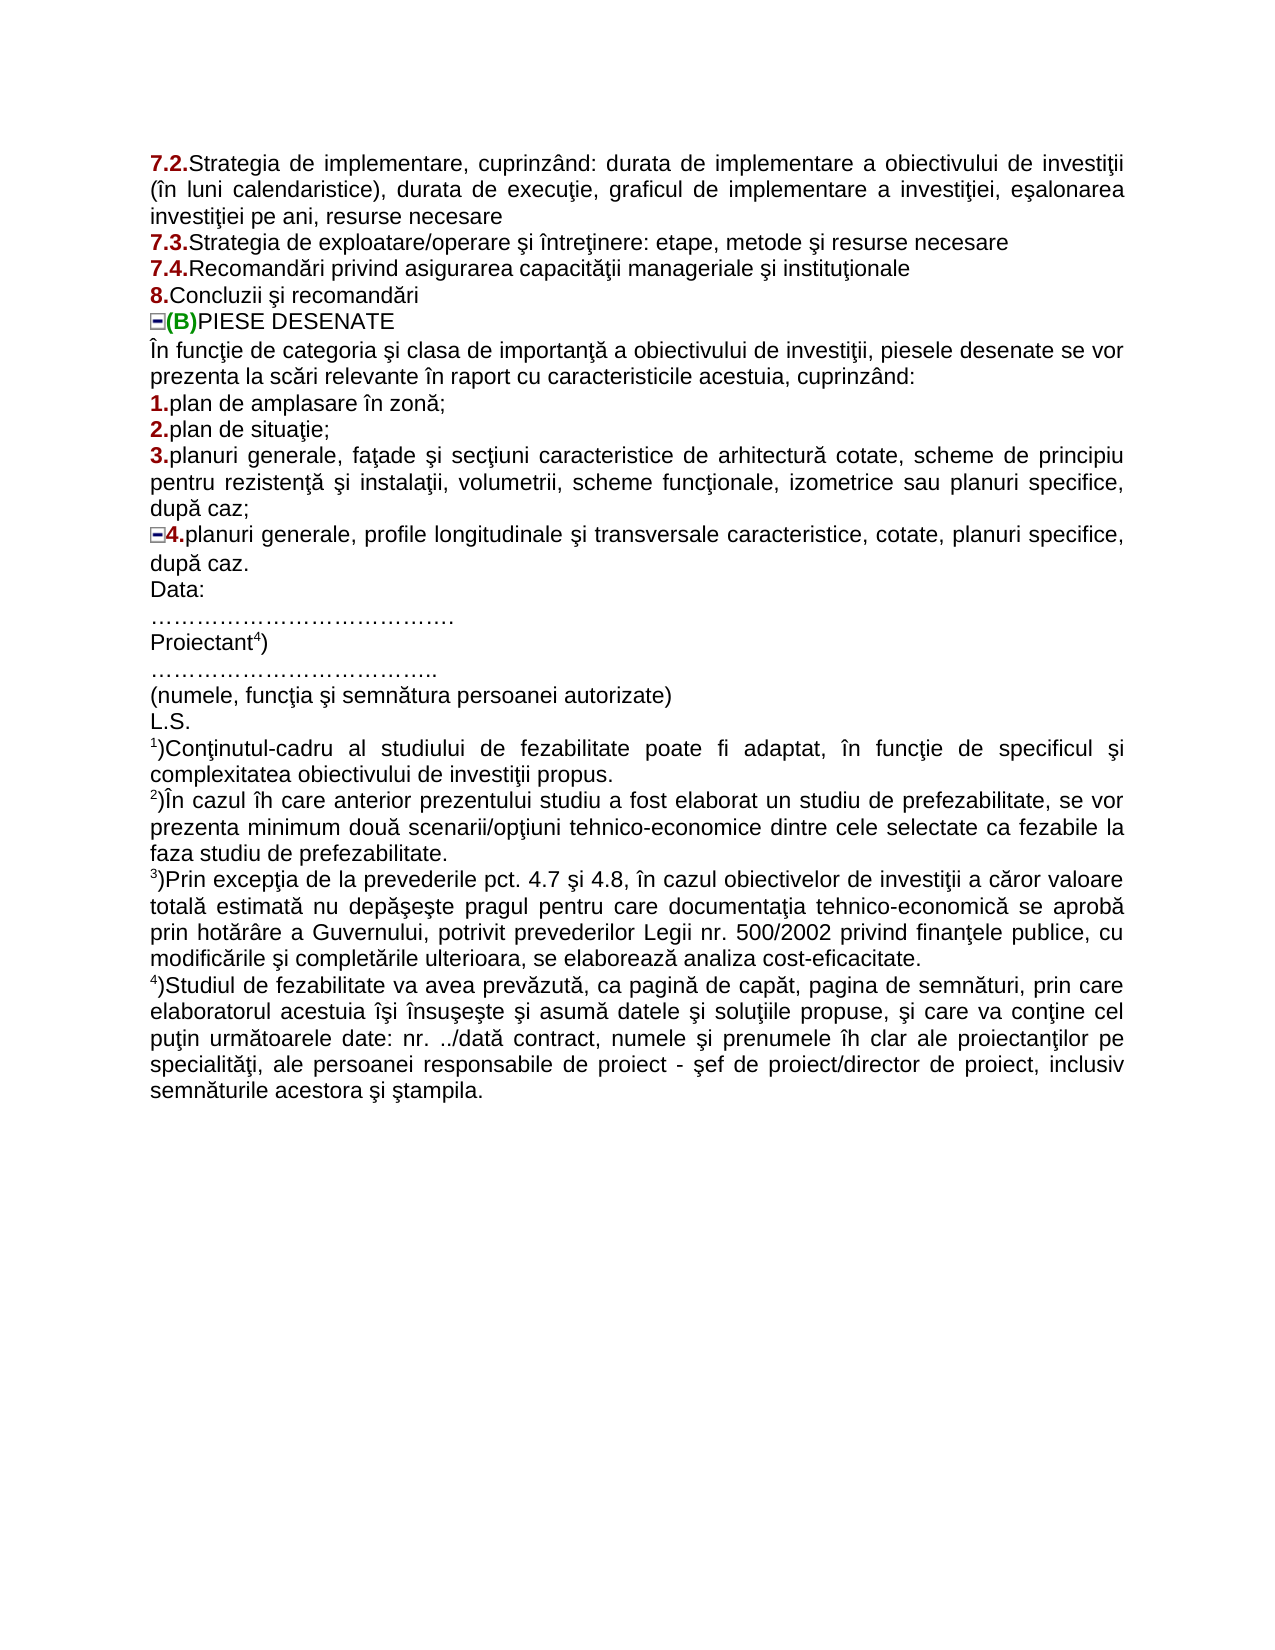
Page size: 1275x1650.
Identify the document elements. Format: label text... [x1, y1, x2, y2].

text 2)În cazul îh care anterior prezentului studiu a fost elaborat un studiu de prefezabilitate, se vor prezenta minimum două scenarii/opţiuni tehnico-economice dintre cele selectate ca fezabile la faza studiu de prefezabilitate. [150, 787, 1125, 866]
text 2.plan de situaţie; [150, 416, 1125, 442]
text (numele, funcţia şi semnătura persoanei autorizate) [150, 682, 1125, 708]
text 7.2.Strategia de implementare, cuprinzând: durata de implementare a obiectivului de investiţii (în luni calendaristice), durata de execuţie, graficul de implementare a investiţiei, eşalonarea investiţiei pe ani, resurse necesare [150, 150, 1125, 229]
text L.S. [150, 708, 1125, 734]
text 7.4.Recomandări privind asigurarea capacităţii manageriale şi instituţionale [150, 255, 1125, 282]
text …………………………………. [150, 603, 1125, 629]
text 3)Prin excepţia de la prevederile pct. 4.7 şi 4.8, în cazul obiectivelor de investiţii a căror valoare totală estimată nu depăşeşte pragul pentru care documentaţia tehnico-economică se aprobă prin hotărâre a Guvernului, potrivit prevederilor Legii nr. 500/2002 privind finanţele publice, cu modificările şi completările ulterioara, se elaborează analiza cost-eficacitate. [150, 866, 1125, 972]
text În funcţie de categoria şi clasa de importanţă a obiectivului de investiţii, piesele desenate se vor prezenta la scări relevante în raport cu caracteristicile acestuia, cuprinzând: [150, 337, 1125, 389]
text 8.Concluzii şi recomandări [150, 282, 1125, 308]
text 4.planuri generale, profile longitudinale şi transversale caracteristice, cotate, planuri specifice, după caz. [150, 521, 1125, 576]
text (B)PIESE DESENATE [150, 308, 1125, 337]
text 3.planuri generale, faţade şi secţiuni caracteristice de arhitectură cotate, scheme de principiu pentru rezistenţă şi instalaţii, volumetrii, scheme funcţionale, izometrice sau planuri specifice, după caz; [150, 442, 1125, 521]
text 4)Studiul de fezabilitate va avea prevăzută, ca pagină de capăt, pagina de semnături, prin care elaboratorul acestuia îşi însuşeşte şi asumă datele şi soluţiile propuse, şi care va conţine cel puţin următoarele date: nr. ../dată contract, numele şi prenumele îh clar ale proiectanţilor pe specialităţi, ale persoanei responsabile de proiect - şef de proiect/director de proiect, inclusiv semnăturile acestora şi ştampila. [150, 972, 1125, 1103]
text ……………………………….. [150, 656, 1125, 682]
picture [150, 527, 166, 543]
text 7.3.Strategia de exploatare/operare şi întreţinere: etape, metode şi resurse necesare [150, 229, 1125, 255]
text 1)Conţinutul-cadru al studiului de fezabilitate poate fi adaptat, în funcţie de specificul şi complexitatea obiectivului de investiţii propus. [150, 734, 1125, 787]
picture [150, 313, 166, 330]
text Proiectant4) [150, 629, 1125, 656]
text Data: [150, 576, 1125, 603]
text 1.plan de amplasare în zonă; [150, 389, 1125, 416]
